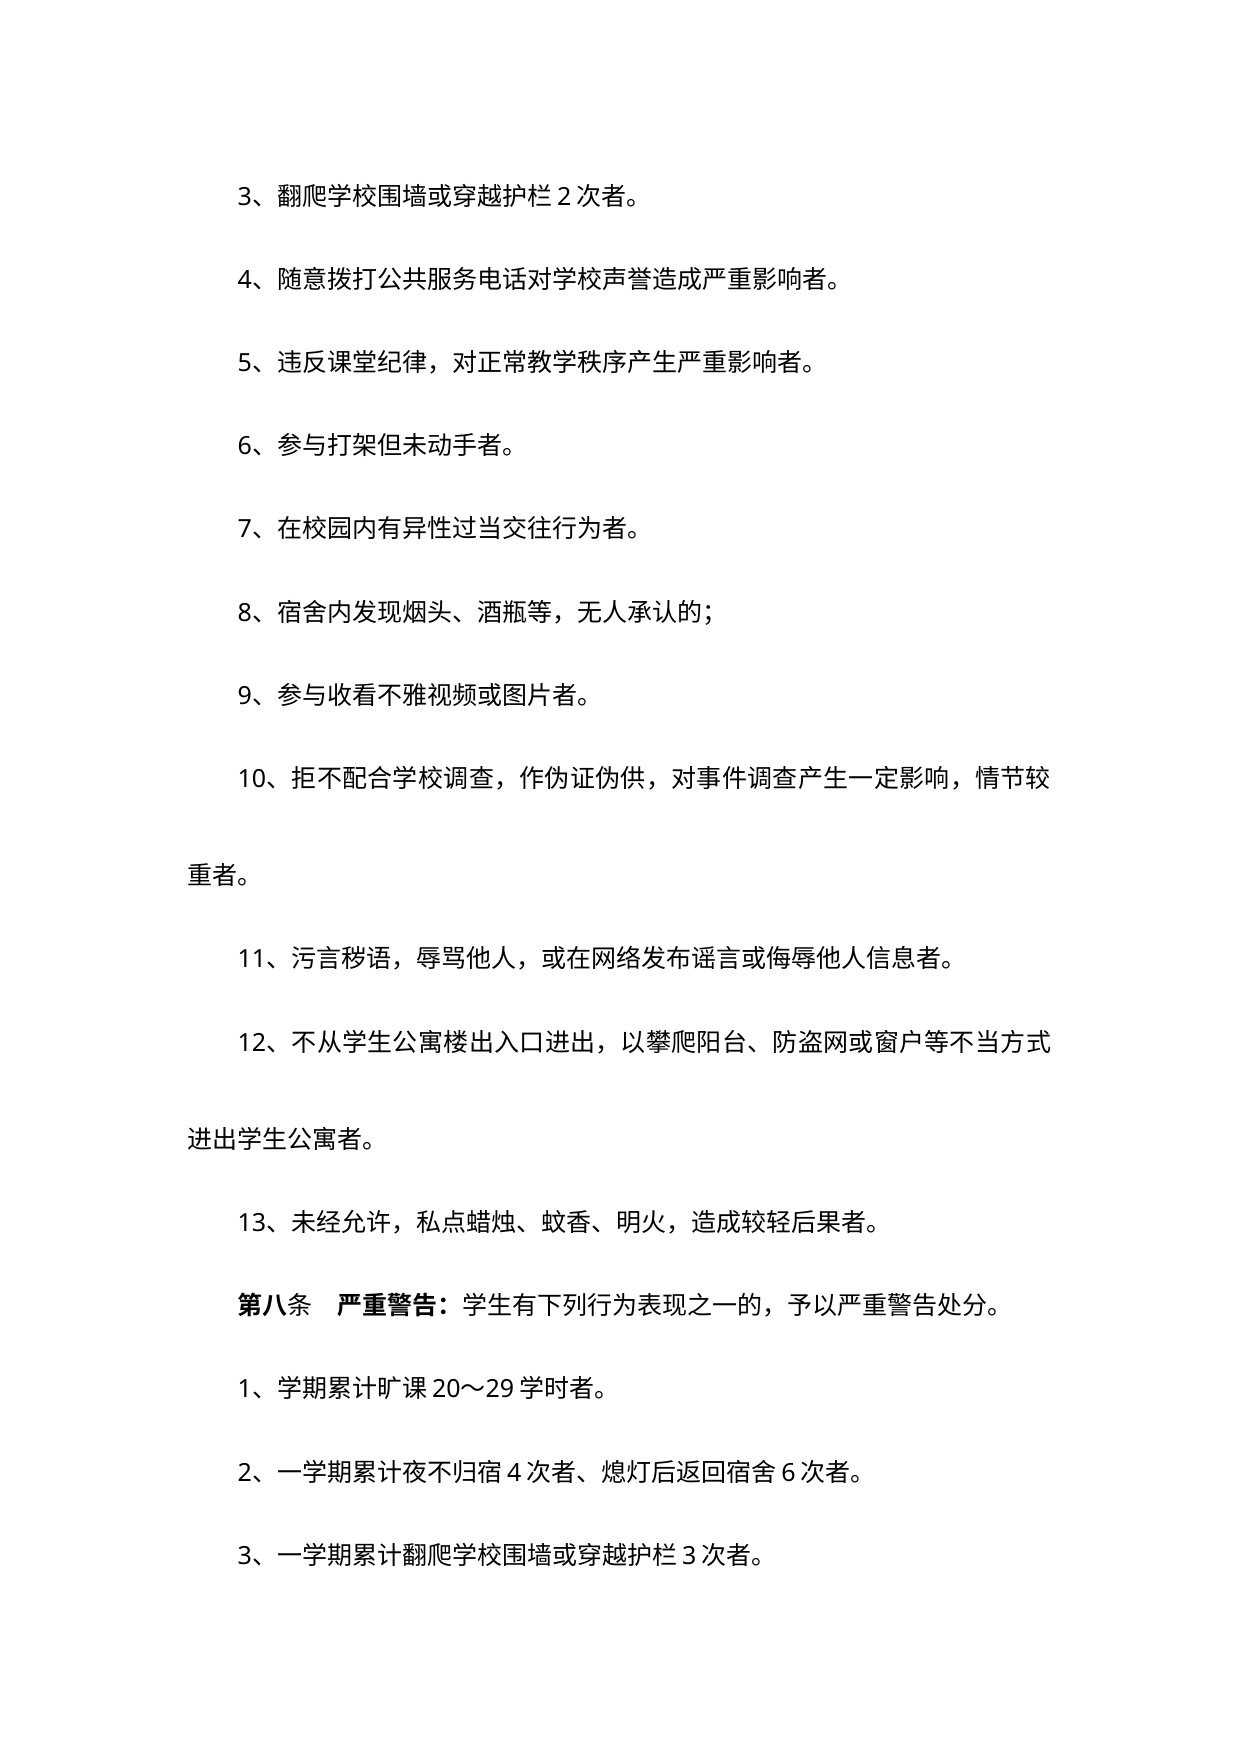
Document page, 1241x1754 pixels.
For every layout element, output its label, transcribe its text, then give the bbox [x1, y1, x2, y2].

text 7、在校园内有异性过当交往行为者。 [187, 494, 1053, 559]
text 8、宿舍内发现烟头、酒瓶等，无人承认的； [187, 578, 1053, 643]
text 4、随意拨打公共服务电话对学校声誉造成严重影响者。 [187, 245, 1053, 310]
text 第八条 严重警告：学生有下列行为表现之一的，予以严重警告处分。 [187, 1271, 1053, 1336]
text 1、学期累计旷课20～29学时者。 [187, 1354, 1053, 1419]
text 3、翻爬学校围墙或穿越护栏2次者。 [187, 162, 1053, 227]
text 6、参与打架但未动手者。 [187, 411, 1053, 476]
text 5、违反课堂纪律，对正常教学秩序产生严重影响者。 [187, 328, 1053, 393]
text 3、一学期累计翻爬学校围墙或穿越护栏3次者。 [187, 1521, 1053, 1586]
text 9、参与收看不雅视频或图片者。 [187, 661, 1053, 726]
text 13、未经允许，私点蜡烛、蚊香、明火，造成较轻后果者。 [187, 1188, 1053, 1253]
text 2、一学期累计夜不归宿4次者、熄灯后返回宿舍6次者。 [187, 1438, 1053, 1503]
text 12、不从学生公寓楼出入口进出，以攀爬阳台、防盗网或窗户等不当方式进出学生公寓者。 [187, 1008, 1053, 1170]
text 11、污言秽语，辱骂他人，或在网络发布谣言或侮辱他人信息者。 [187, 924, 1053, 989]
text 10、拒不配合学校调查，作伪证伪供，对事件调查产生一定影响，情节较重者。 [187, 744, 1053, 906]
